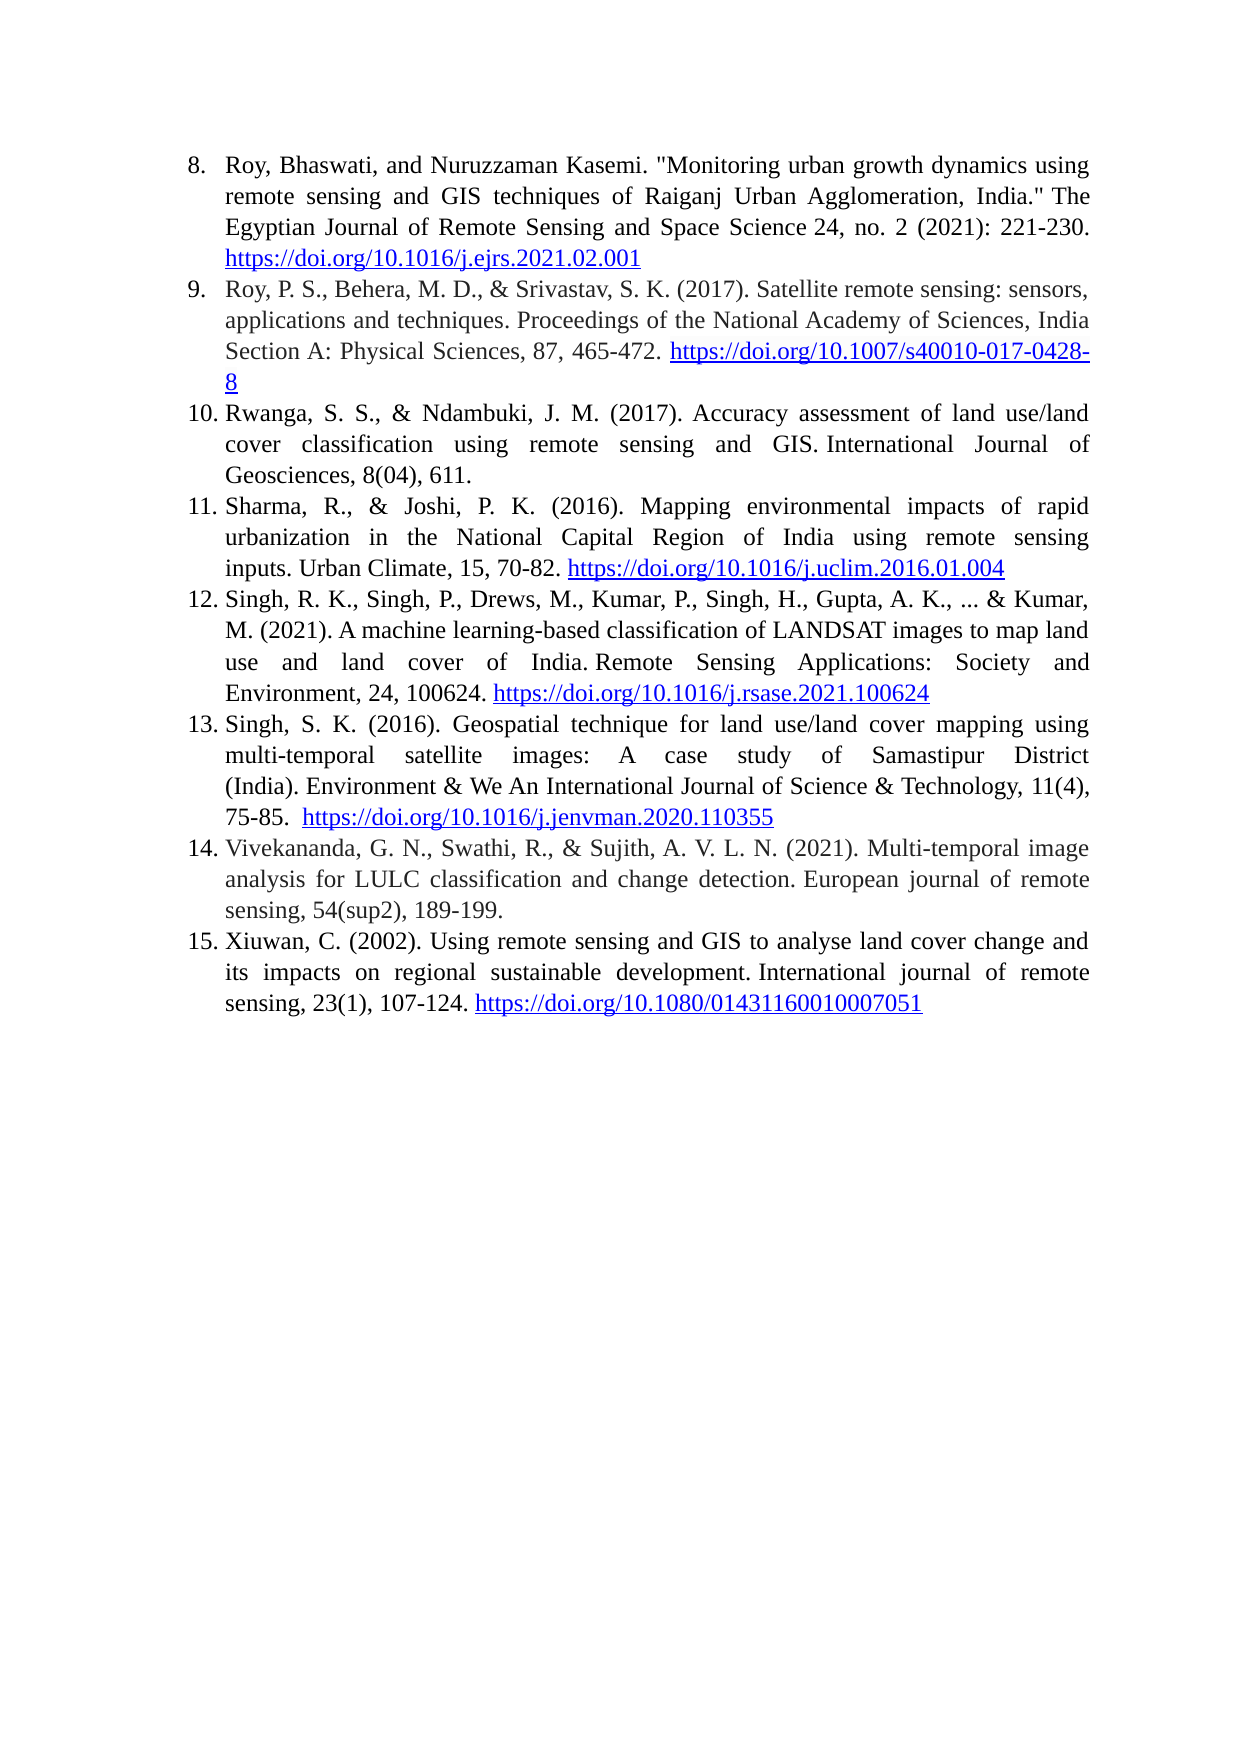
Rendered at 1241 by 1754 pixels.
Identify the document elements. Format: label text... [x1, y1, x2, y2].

list Xiuwan, C. (2002). Using remote sensing and GIS to analyse land cover change and its impacts on regional sustainable development. International journal of remote sensing, 23(1), 107-124. https://doi.org/10.1080/01431160010007051 [187, 926, 1090, 1017]
list Singh, R. K., Singh, P., Drews, M., Kumar, P., Singh, H., Gupta, A. K., ... & Kumar, M. (2021). A machine learning-based classification of LANDSAT images to map land use and land cover of India. Remote Sensing Applications: Society and Environment, 24, 100624. https://doi.org/10.1016/j.rsase.2021.100624 [187, 584, 1090, 706]
list Vivekananda, G. N., Swathi, R., & Sujith, A. V. L. N. (2021). Multi-temporal image analysis for LULC classification and change detection. European journal of remote sensing, 54(sup2), 189-199. [187, 833, 1090, 924]
list Roy, P. S., Behera, M. D., & Srivastav, S. K. (2017). Satellite remote sensing: sensors, applications and techniques. Proceedings of the National Academy of Sciences, India Section A: Physical Sciences, 87, 465-472. https://doi.org/10.1007/s40010-017-0428-8 [187, 274, 1090, 396]
list Rwanga, S. S., & Ndambuki, J. M. (2017). Accuracy assessment of land use/land cover classification using remote sensing and GIS. International Journal of Geosciences, 8(04), 611. [187, 398, 1090, 489]
list Sharma, R., & Joshi, P. K. (2016). Mapping environmental impacts of rapid urbanization in the National Capital Region of India using remote sensing inputs. Urban Climate, 15, 70-82. https://doi.org/10.1016/j.uclim.2016.01.004 [187, 491, 1090, 582]
list Roy, Bhaswati, and Nuruzzaman Kasemi. "Monitoring urban growth dynamics using remote sensing and GIS techniques of Raiganj Urban Agglomeration, India." The Egyptian Journal of Remote Sensing and Space Science 24, no. 2 (2021): 221-230. https://doi.org/10.1016/j.ejrs.2021.02.001 [187, 150, 1090, 272]
list Singh, S. K. (2016). Geospatial technique for land use/land cover mapping using multi-temporal satellite images: A case study of Samastipur District (India). Environment & We An International Journal of Science & Technology, 11(4), 75-85. https://doi.org/10.1016/j.jenvman.2020.110355 [187, 709, 1090, 831]
